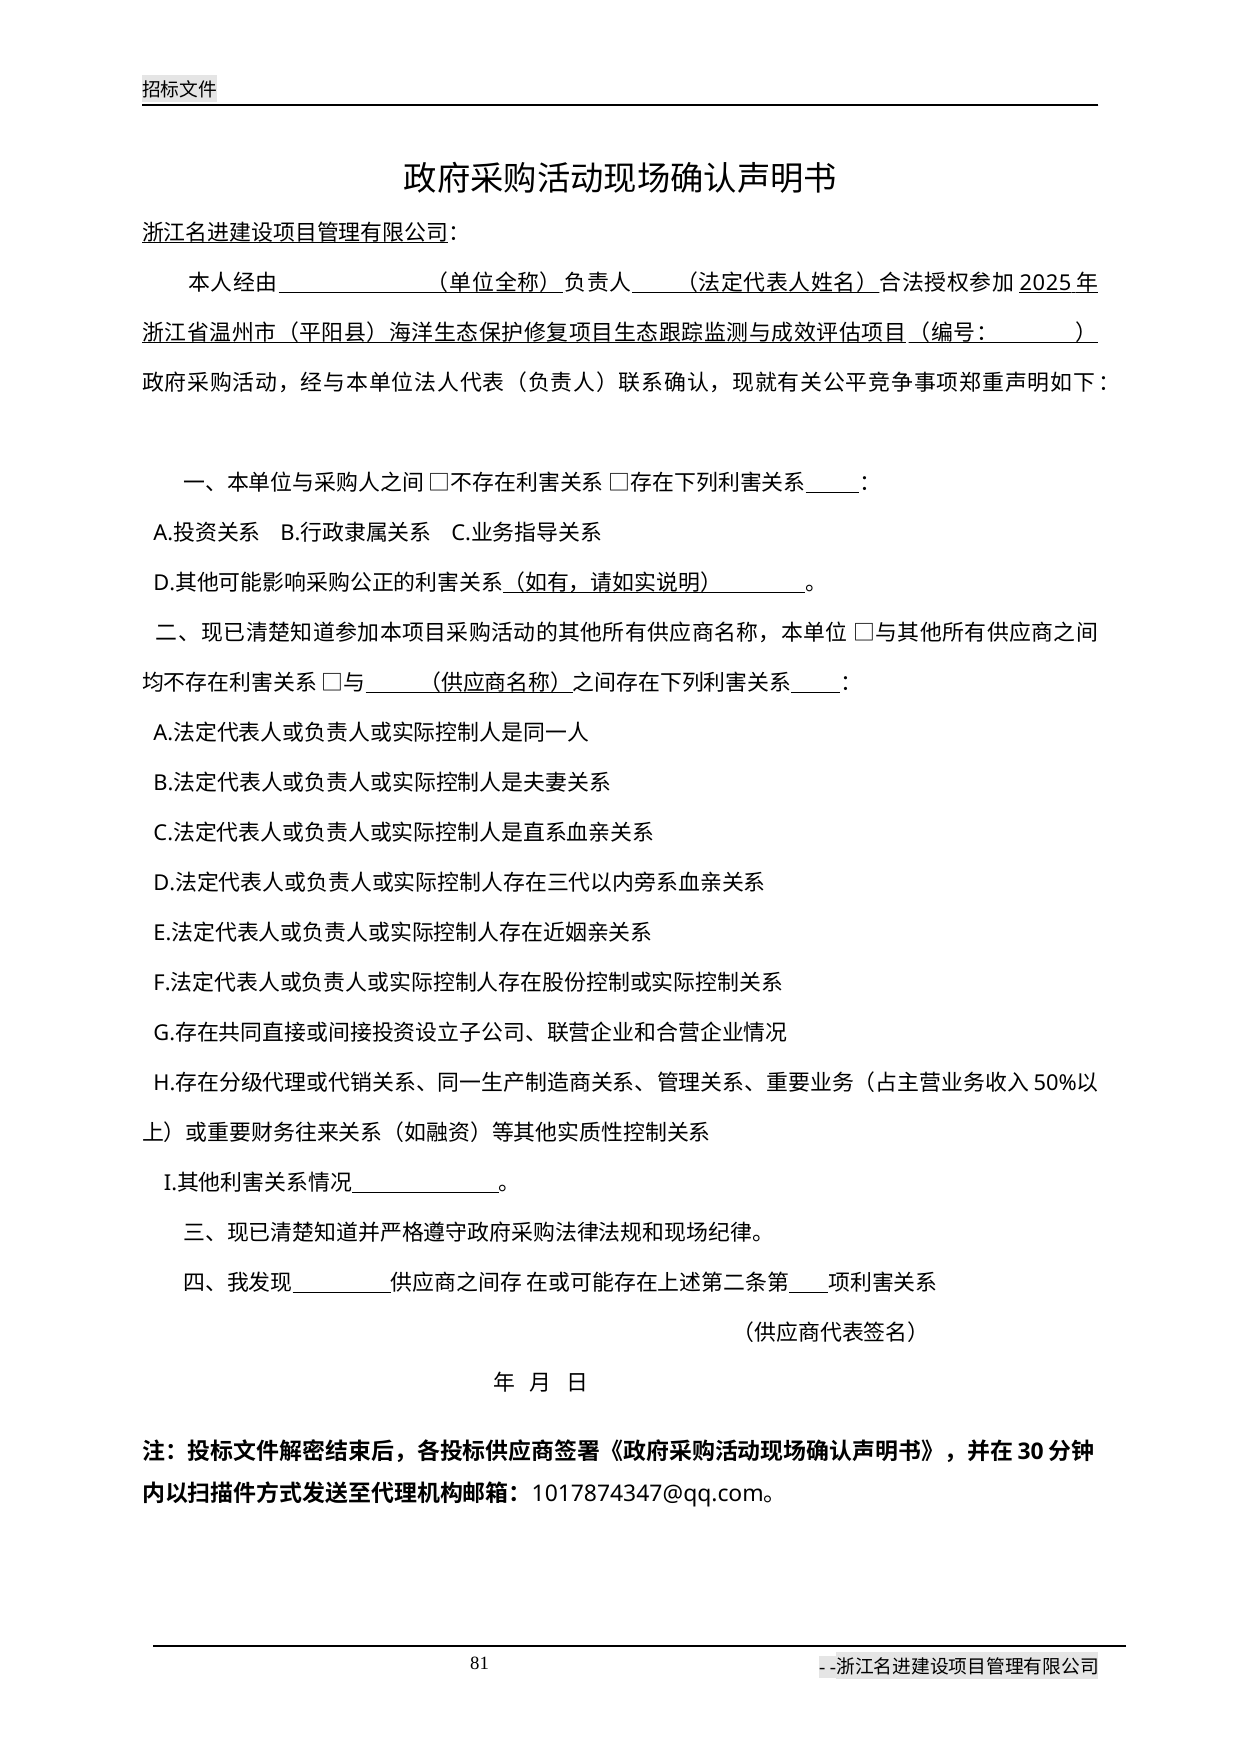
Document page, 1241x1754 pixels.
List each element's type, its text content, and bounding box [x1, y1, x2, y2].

text A.投资关系 B.行政隶属关系 C.业务指导关系 [142, 500, 1098, 550]
text 二、现已清楚知道参加本项目采购活动的其他所有供应商名称，本单位 □与其他所有供应商之间均不存在利害关系 □与 （供应商名称）之间存在下列利害关系 ： [142, 600, 1098, 700]
text I.其他利害关系情况 。 [142, 1150, 1098, 1200]
text 年 月 日 [142, 1350, 1098, 1400]
list 我发现 供应商之间存 在或可能存在上述第二条第 项利害关系 [142, 1250, 1098, 1300]
text E.法定代表人或负责人或实际控制人存在近姻亲关系 [142, 900, 1098, 950]
text 本人经由 （单位全称）负责人 （法定代表人姓名）合法授权参加2025年浙江省温州市（平阳县）海洋生态保护修复项目生态跟踪监测与成效评估项目（编号： ）政府采购活动，经与本单位法人代表（负责人）联系确认，现就有关公平竞争事项郑重声明如下： [142, 250, 1098, 450]
text A.法定代表人或负责人或实际控制人是同一人 [142, 700, 1098, 750]
text D.法定代表人或负责人或实际控制人存在三代以内旁系血亲关系 [142, 850, 1098, 900]
list 现已清楚知道并严格遵守政府采购法律法规和现场纪律。 [142, 1200, 1098, 1250]
text 浙江名进建设项目管理有限公司： [142, 200, 1098, 250]
text 政府采购活动现场确认声明书 [142, 150, 1098, 200]
text H.存在分级代理或代销关系、同一生产制造商关系、管理关系、重要业务（占主营业务收入50%以上）或重要财务往来关系（如融资）等其他实质性控制关系 [142, 1050, 1098, 1150]
text B.法定代表人或负责人或实际控制人是夫妻关系 [142, 750, 1098, 800]
text F.法定代表人或负责人或实际控制人存在股份控制或实际控制关系 [142, 950, 1098, 1000]
text D.其他可能影响采购公正的利害关系（如有，请如实说明） 。 [142, 550, 1098, 600]
text C.法定代表人或负责人或实际控制人是直系血亲关系 [142, 800, 1098, 850]
text 注：投标文件解密结束后，各投标供应商签署《政府采购活动现场确认声明书》，并在30分钟内以扫描件方式发送至代理机构邮箱：1017874347@qq.com。 [142, 1426, 1098, 1510]
list 本单位与采购人之间 □不存在利害关系 □存在下列利害关系 ： [142, 450, 1098, 500]
text （供应商代表签名） [142, 1300, 1098, 1350]
text G.存在共同直接或间接投资设立子公司、联营企业和合营企业情况 [142, 1000, 1098, 1050]
